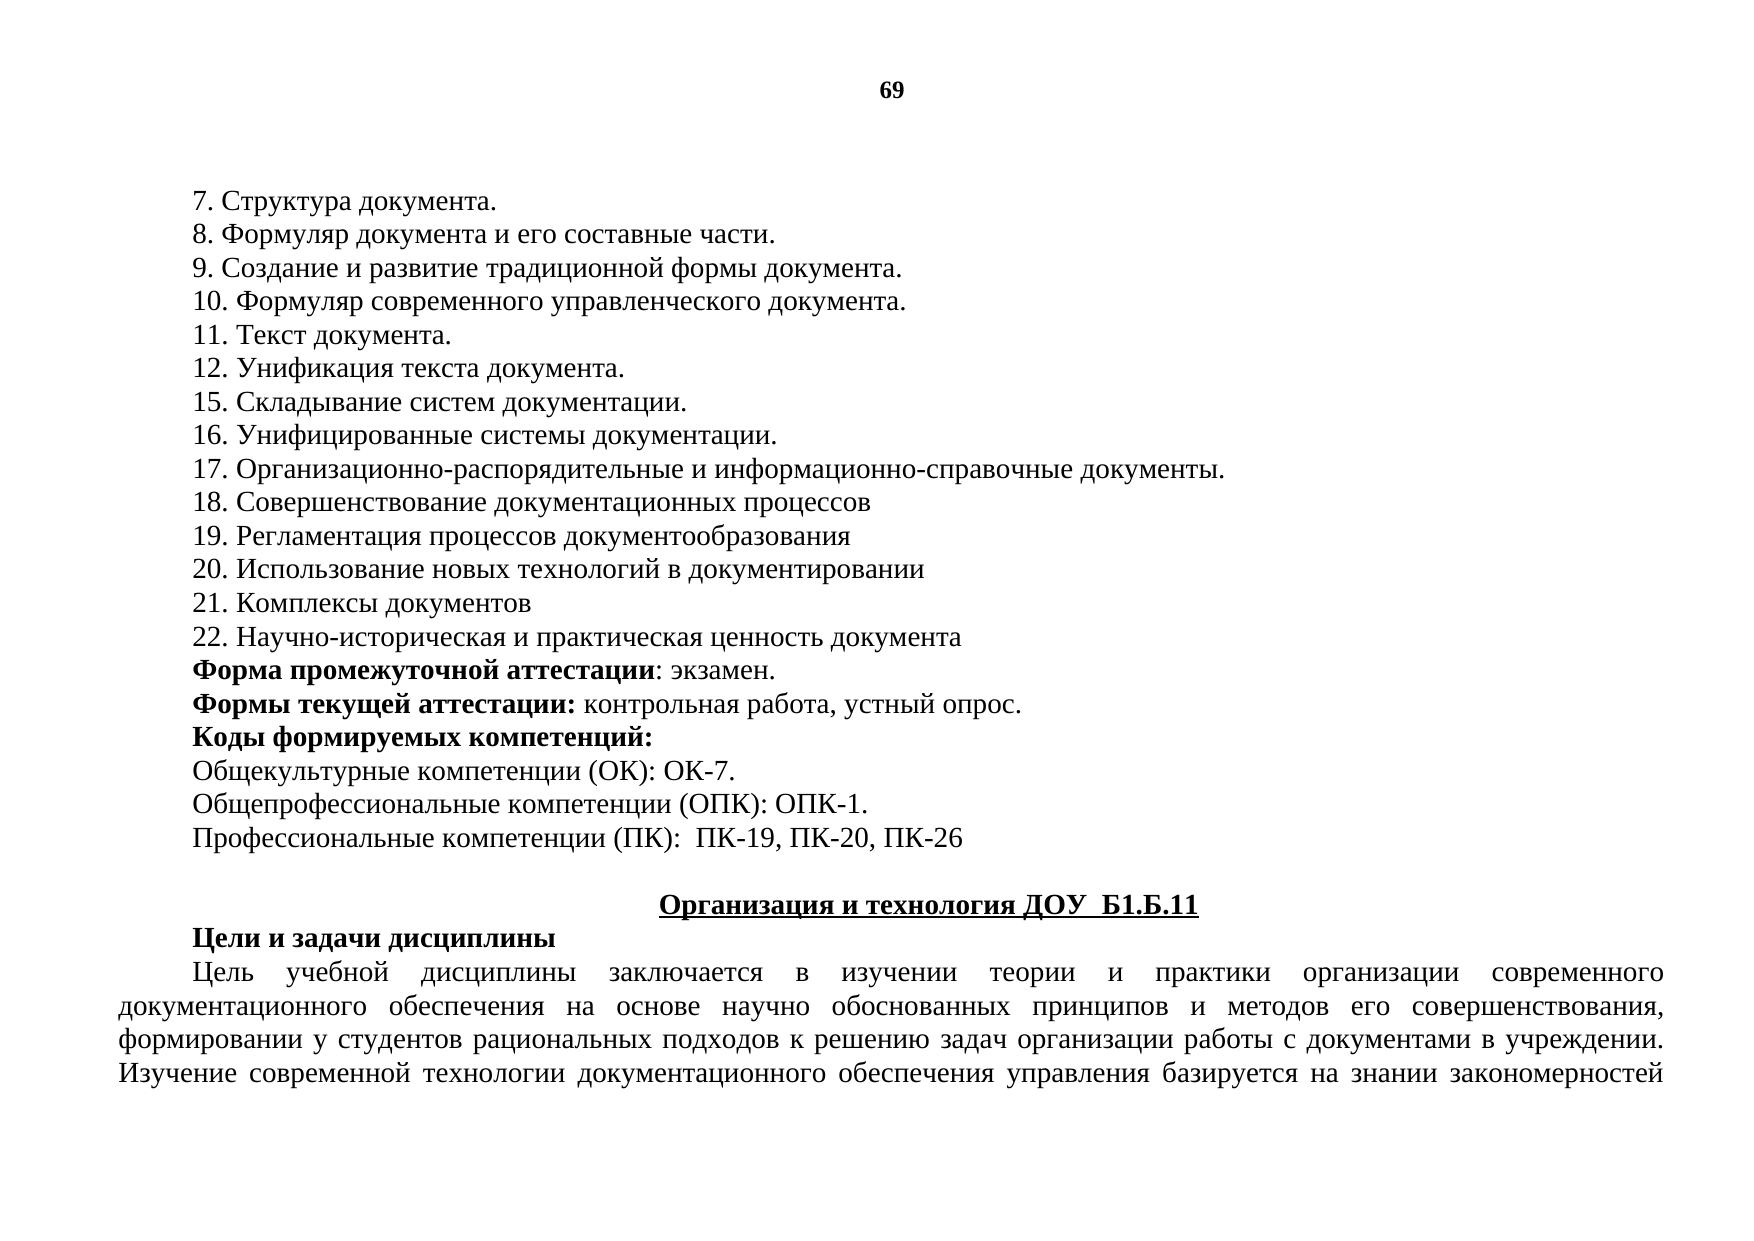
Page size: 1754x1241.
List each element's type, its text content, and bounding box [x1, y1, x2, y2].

text 22. Научно-историческая и практическая ценность документа [118, 619, 1665, 652]
text Организация и технология ДОУ Б1.Б.11 [118, 887, 1665, 921]
text Общепрофессиональные компетенции (ОПК): ОПК-1. [118, 786, 1665, 820]
text Коды формируемых компетенций: [118, 719, 1665, 753]
text 21. Комплексы документов [118, 585, 1665, 619]
text 17. Организационно-распорядительные и информационно-справочные документы. [118, 451, 1665, 484]
text 12. Унификация текста документа. [118, 350, 1665, 384]
text Формы текущей аттестации: контрольная работа, устный опрос. [118, 686, 1665, 719]
text 7. Структура документа. [118, 183, 1665, 216]
text 20. Использование новых технологий в документировании [118, 552, 1665, 585]
text Цели и задачи дисциплины [118, 921, 1665, 954]
text 16. Унифицированные системы документации. [118, 417, 1665, 451]
text Профессиональные компетенции (ПК): ПК-19, ПК-20, ПК-26 [118, 820, 1665, 853]
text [118, 954, 1665, 1088]
text 8. Формуляр документа и его составные части. [118, 216, 1665, 250]
text 11. Текст документа. [118, 317, 1665, 350]
text Форма промежуточной аттестации: экзамен. [118, 652, 1665, 686]
text Общекультурные компетенции (ОК): ОК-7. [118, 753, 1665, 786]
text 9. Создание и развитие традиционной формы документа. [118, 250, 1665, 283]
text 18. Совершенствование документационных процессов [118, 484, 1665, 518]
text 15. Складывание систем документации. [118, 384, 1665, 417]
text 10. Формуляр современного управленческого документа. [118, 283, 1665, 317]
text 19. Регламентация процессов документообразования [118, 518, 1665, 552]
